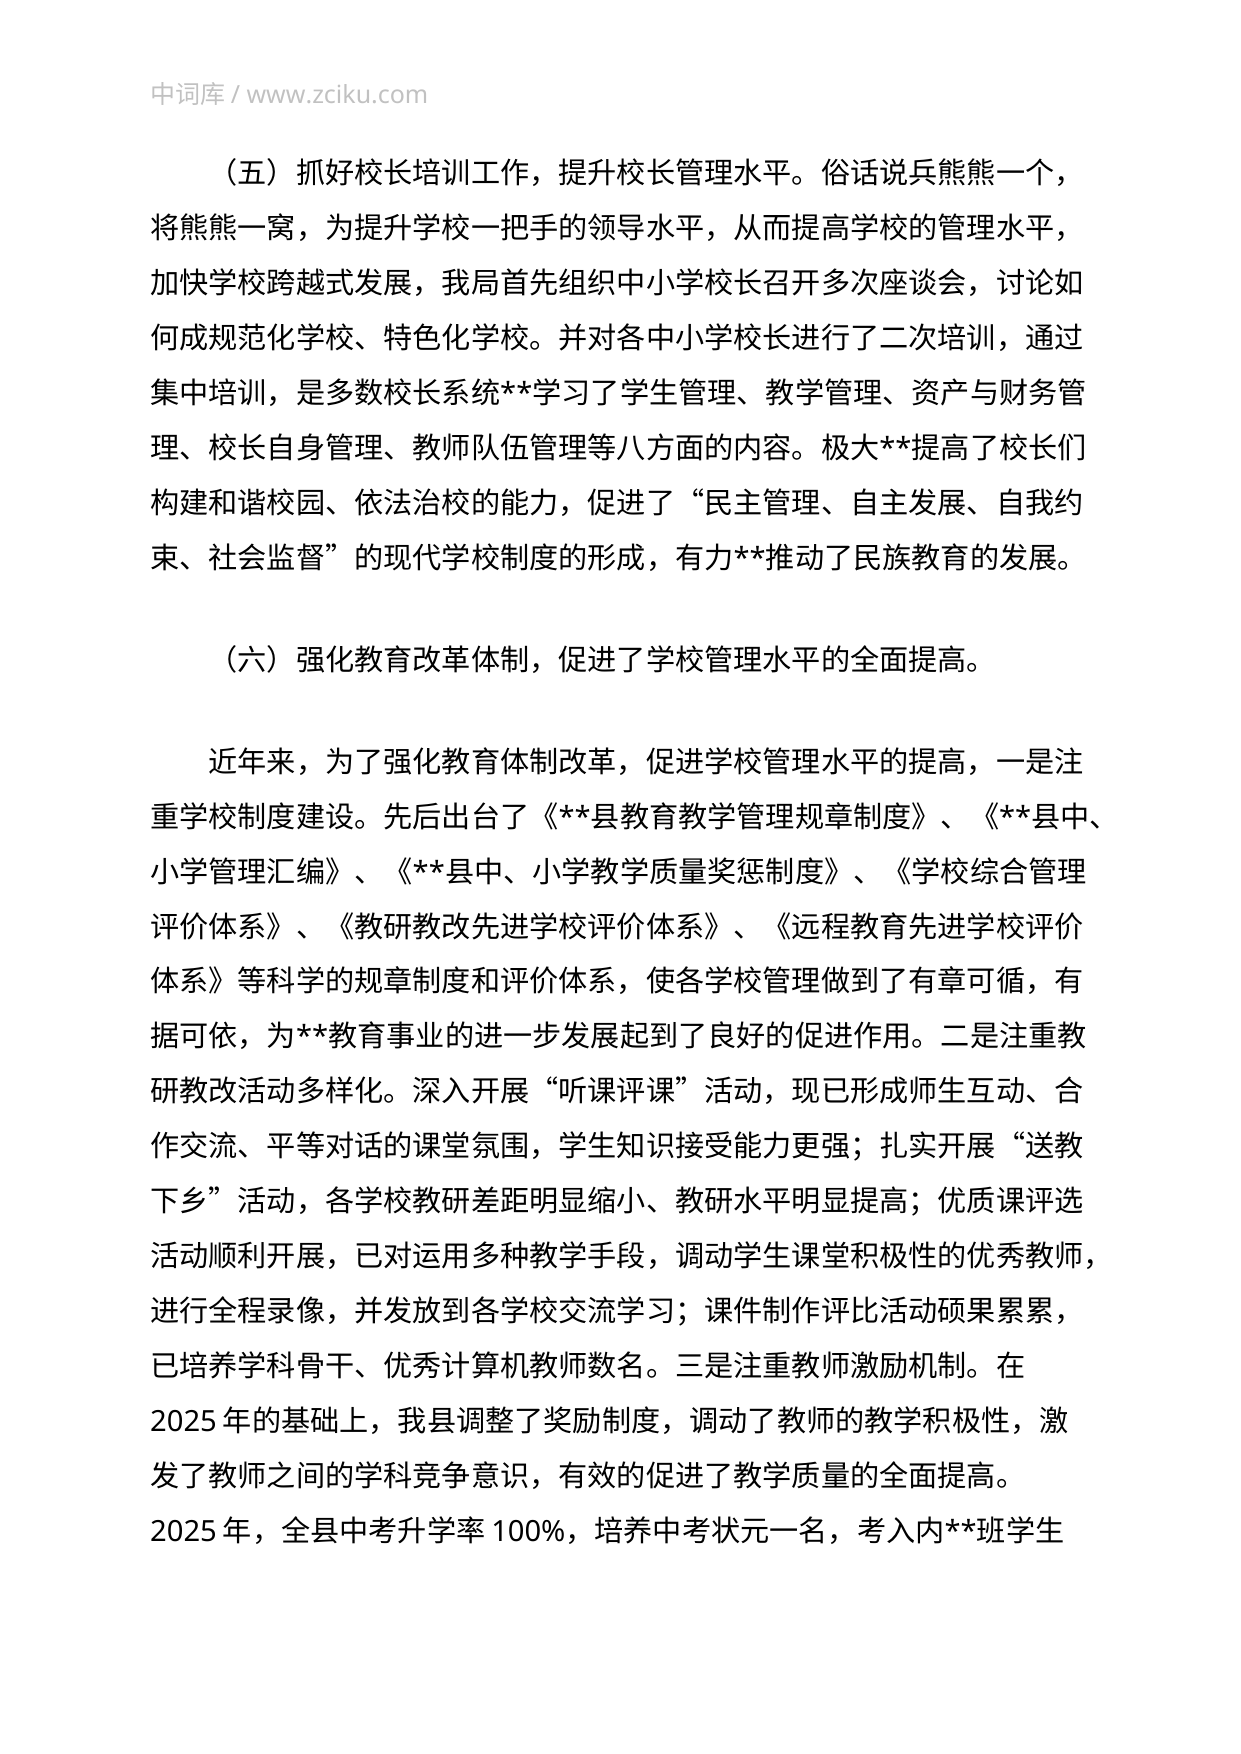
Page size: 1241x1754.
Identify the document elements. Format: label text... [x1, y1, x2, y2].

text （六）强化教育改革体制，促进了学校管理水平的全面提高。 [150, 636, 1090, 679]
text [150, 738, 1090, 1549]
text （五）抓好校长培训工作，提升校长管理水平。俗话说兵熊熊一个，将熊熊一窝，为提升学校一把手的领导水平，从而提高学校的管理水平，加快学校跨越式发展，我局首先组织中小学校长召开多次座谈会，讨论如何成规范化学校、特色化学校。并对各中小学校长进行了二次培训，通过集中培训，是多数校长系统**学习了学生管理、教学管理、资产与财务管理、校长自身管理、教师队伍管理等八方面的内容。极大**提高了校长们构建和谐校园、依法治校的能力，促进了“民主管理、自主发展、自我约束、社会监督”的现代学校制度的形成，有力**推动了民族教育的发展。 [150, 150, 1090, 577]
